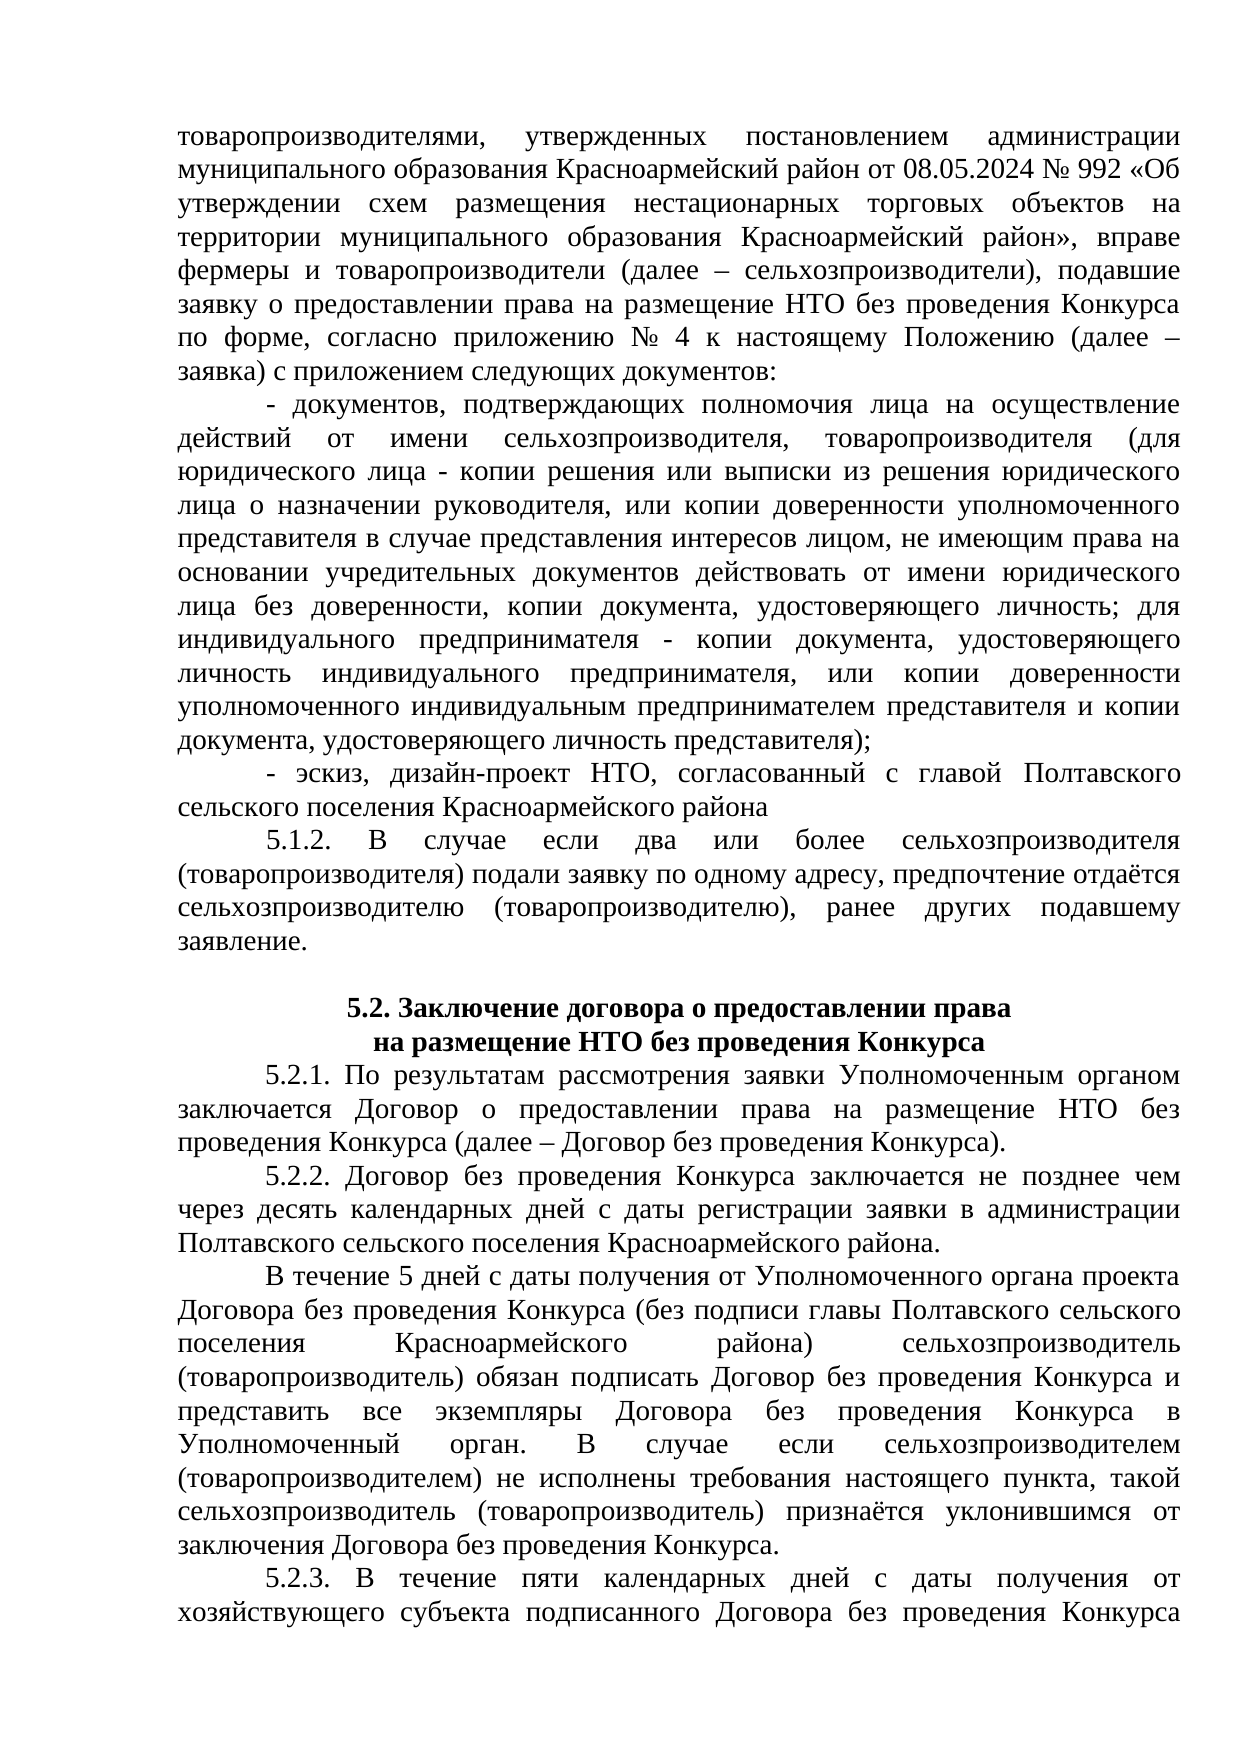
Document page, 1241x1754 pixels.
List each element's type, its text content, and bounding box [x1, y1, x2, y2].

text 5.2.1. По результатам рассмотрения заявки Уполномоченным органом заключается Договор о предоставлении права на размещение НТО без проведения Конкурса (далее – Договор без проведения Конкурса). [177, 1057, 1181, 1158]
text - документов, подтверждающих полномочия лица на осуществление действий от имени сельхозпроизводителя, товаропроизводителя (для юридического лица - копии решения или выписки из решения юридического лица о назначении руководителя, или копии доверенности уполномоченного представителя в случае представления интересов лицом, не имеющим права на основании учредительных документов действовать от имени юридического лица без доверенности, копии документа, удостоверяющего личность; для индивидуального предпринимателя - копии документа, удостоверяющего личность индивидуального предпринимателя, или копии доверенности уполномоченного индивидуальным предпринимателем представителя и копии документа, удостоверяющего личность представителя); [177, 386, 1181, 755]
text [177, 118, 1181, 386]
subtitle на размещение НТО без проведения Конкурса [177, 1024, 1181, 1057]
text В течение 5 дней с даты получения от Уполномоченного органа проекта Договора без проведения Конкурса (без подписи главы Полтавского сельского поселения Красноармейского района) сельхозпроизводитель (товаропроизводитель) обязан подписать Договор без проведения Конкурса и представить все экземпляры Договора без проведения Конкурса в Уполномоченный орган. В случае если сельхозпроизводителем (товаропроизводителем) не исполнены требования настоящего пункта, такой сельхозпроизводитель (товаропроизводитель) признаётся уклонившимся от заключения Договора без проведения Конкурса. [177, 1258, 1181, 1560]
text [177, 1560, 1181, 1627]
text 5.1.2. В случае если два или более сельхозпроизводителя (товаропроизводителя) подали заявку по одному адресу, предпочтение отдаётся сельхозпроизводителю (товаропроизводителю), ранее других подавшему заявление. [177, 822, 1181, 957]
subtitle 5.2. Заключение договора о предоставлении права [177, 990, 1181, 1024]
text - эскиз, дизайн-проект НТО, согласованный с главой Полтавского сельского поселения Красноармейского района [177, 755, 1181, 822]
text 5.2.2. Договор без проведения Конкурса заключается не позднее чем через десять календарных дней с даты регистрации заявки в администрации Полтавского сельского поселения Красноармейского района. [177, 1158, 1181, 1258]
